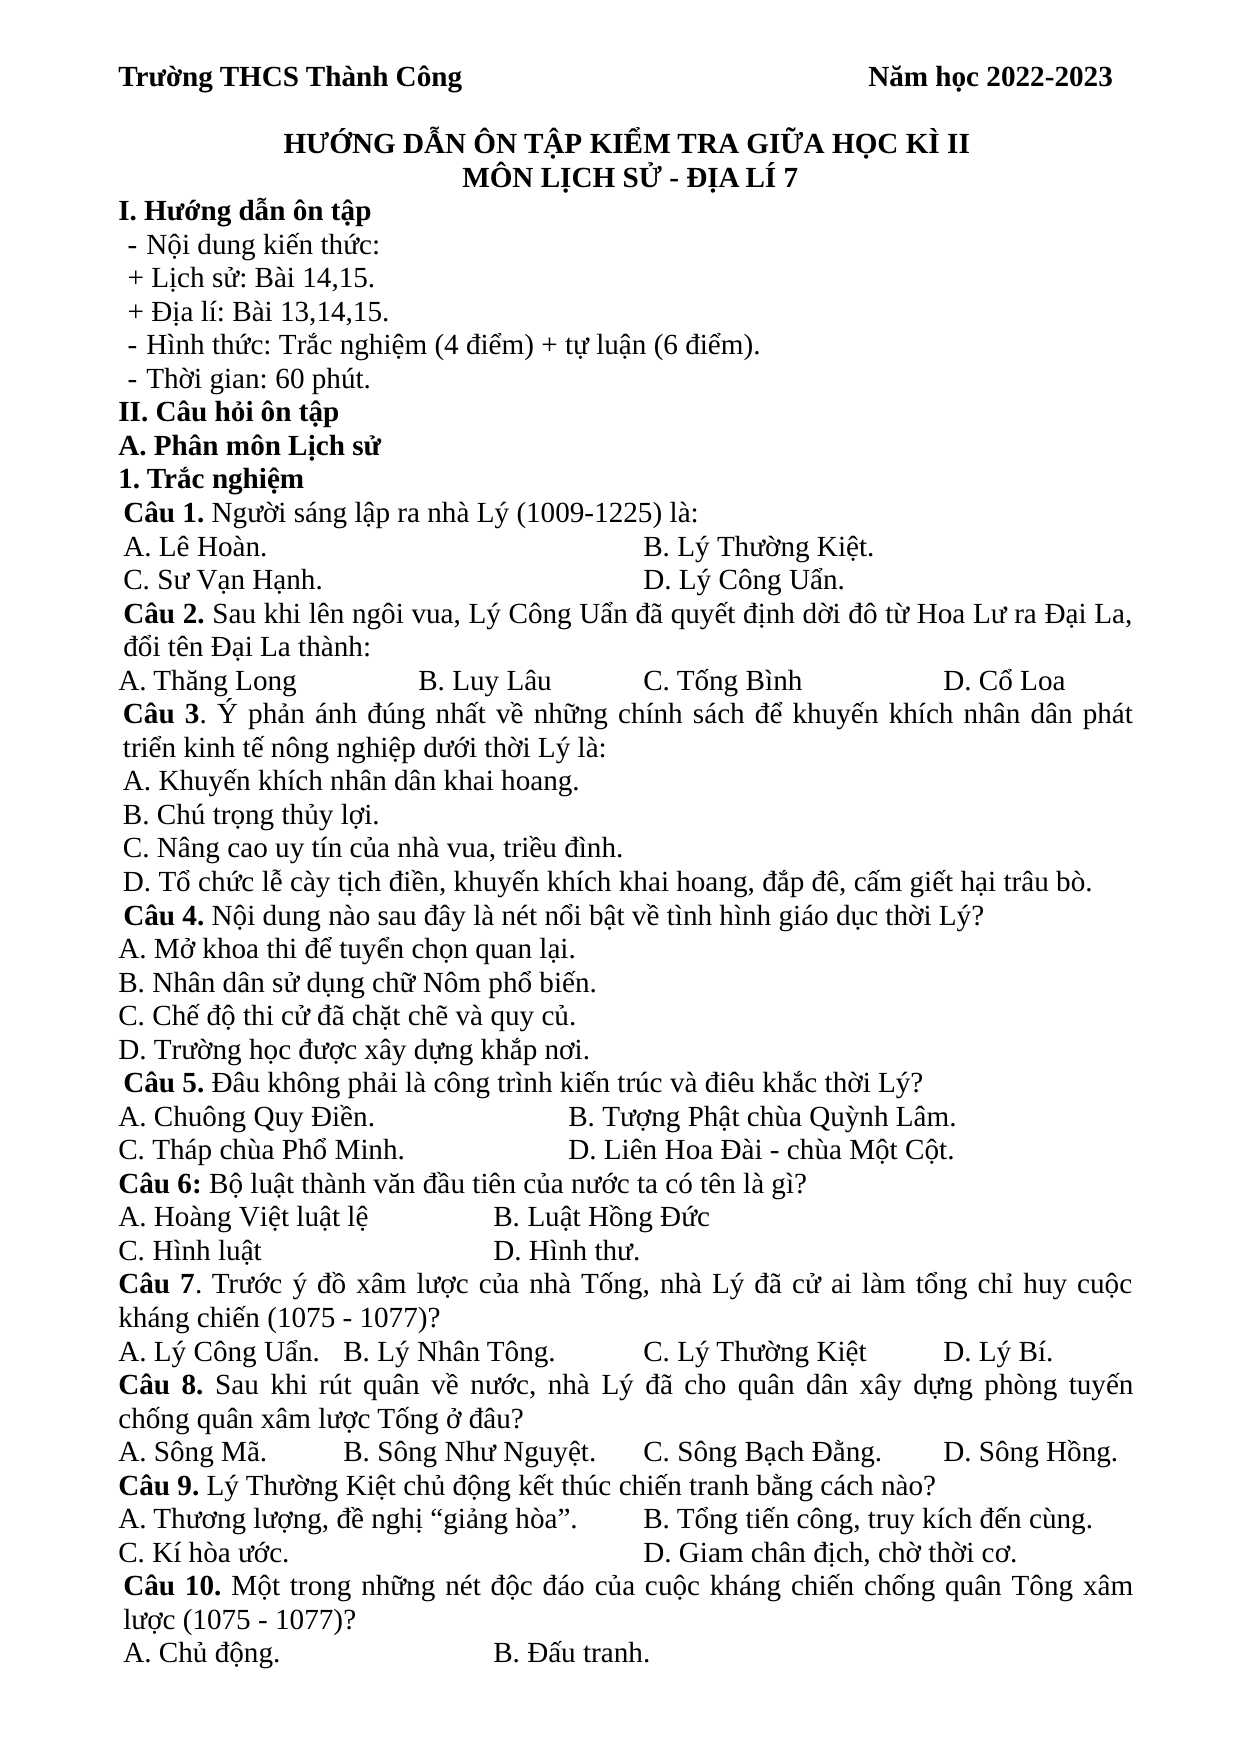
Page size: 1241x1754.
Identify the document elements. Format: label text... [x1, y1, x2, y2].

text B. Chú trọng thủy lợi. [123, 797, 1134, 831]
text Câu 9. Lý Thường Kiệt chủ động kết thúc chiến tranh bằng cách nào? [118, 1468, 1134, 1501]
text A. Thăng Long B. Luy Lâu C. Tống Bình D. Cổ Loa [118, 663, 1134, 696]
text C. Hình luật D. Hình thư. [118, 1233, 1134, 1267]
text Câu 10. Một trong những nét độc đáo của cuộc kháng chiến chống quân Tông xâm lược (1075 - 1077)? [123, 1568, 1134, 1636]
text A. Phân môn Lịch sử [90, 428, 1125, 462]
text D. Trường học được xây dựng khắp nơi. [118, 1032, 1134, 1065]
text A. Chủ động. B. Đấu tranh. [123, 1636, 1134, 1669]
text A. Lê Hoàn. B. Lý Thường Kiệt. [123, 529, 1134, 562]
text Câu 1. Người sáng lập ra nhà Lý (1009-1225) là: [123, 495, 1134, 529]
text A. Khuyến khích nhân dân khai hoang. [123, 763, 1134, 797]
list Thời gian: 60 phút. [127, 361, 1166, 394]
text C. Sư Vạn Hạnh. D. Lý Công Uẩn. [123, 562, 1134, 596]
text A. Thương lượng, đề nghị “giảng hòa”. B. Tổng tiến công, truy kích đến cùng. [118, 1501, 1134, 1535]
text D. Tổ chức lễ cày tịch điền, khuyến khích khai hoang, đắp đê, cấm giết hại trâu bò. [123, 864, 1134, 898]
text + Lịch sử: Bài 14,15. [127, 260, 1125, 294]
text A. Sông Mã. B. Sông Như Nguyệt. C. Sông Bạch Đằng. D. Sông Hồng. [118, 1434, 1134, 1468]
text B. Nhân dân sử dụng chữ Nôm phổ biến. [118, 965, 1134, 998]
text Trường THCS Thành Công Năm học 2022-2023 [118, 59, 1134, 93]
text 1. Trắc nghiệm [90, 462, 1125, 495]
text C. Tháp chùa Phổ Minh. D. Liên Hoa Đài - chùa Một Cột. [118, 1132, 1134, 1166]
text I. Hướng dẫn ôn tập [90, 193, 1125, 227]
text Câu 8. Sau khi rút quân về nước, nhà Lý đã cho quân dân xây dựng phòng tuyến chống quân xâm lược Tống ở đâu? [118, 1367, 1134, 1434]
text C. Kí hòa ước. D. Giam chân địch, chờ thời cơ. [118, 1535, 1134, 1568]
text A. Lý Công Uẩn. B. Lý Nhân Tông. C. Lý Thường Kiệt D. Lý Bí. [118, 1334, 1134, 1367]
text Câu 3. Ý phản ánh đúng nhất về những chính sách để khuyến khích nhân dân phát triển kinh tế nông nghiệp dưới thời Lý là: [123, 696, 1134, 763]
text Câu 5. Đâu không phải là công trình kiến trúc và điêu khắc thời Lý? [123, 1065, 1134, 1099]
text C. Chế độ thi cử đã chặt chẽ và quy củ. [118, 998, 1134, 1032]
text II. Câu hỏi ôn tập [118, 394, 1134, 428]
text HƯỚNG DẪN ÔN TẬP KIỂM TRA GIỮA HỌC KÌ II [118, 126, 1134, 160]
text Câu 7. Trước ý đồ xâm lược của nhà Tống, nhà Lý đã cử ai làm tổng chỉ huy cuộc kháng chiến (1075 - 1077)? [118, 1267, 1134, 1334]
text + Địa lí: Bài 13,14,15. [127, 294, 1125, 327]
text C. Nâng cao uy tín của nhà vua, triều đình. [123, 831, 1134, 864]
text A. Mở khoa thi để tuyển chọn quan lại. [118, 931, 1134, 965]
list Nội dung kiến thức: [127, 227, 1166, 260]
text Câu 6: Bộ luật thành văn đầu tiên của nước ta có tên là gì? [118, 1166, 1134, 1199]
text A. Hoàng Việt luật lệ B. Luật Hồng Đức [118, 1199, 1134, 1233]
text A. Chuông Quy Điền. B. Tượng Phật chùa Quỳnh Lâm. [118, 1099, 1134, 1132]
text Câu 2. Sau khi lên ngôi vua, Lý Công Uẩn đã quyết định dời đô từ Hoa Lư ra Đại La, đổi tên Đại La thành: [123, 596, 1134, 663]
text MÔN LỊCH SỬ - ĐỊA LÍ 7 [118, 160, 1134, 193]
list Hình thức: Trắc nghiệm (4 điểm) + tự luận (6 điểm). [127, 327, 1166, 361]
text Câu 4. Nội dung nào sau đây là nét nổi bật về tình hình giáo dục thời Lý? [123, 898, 1134, 931]
